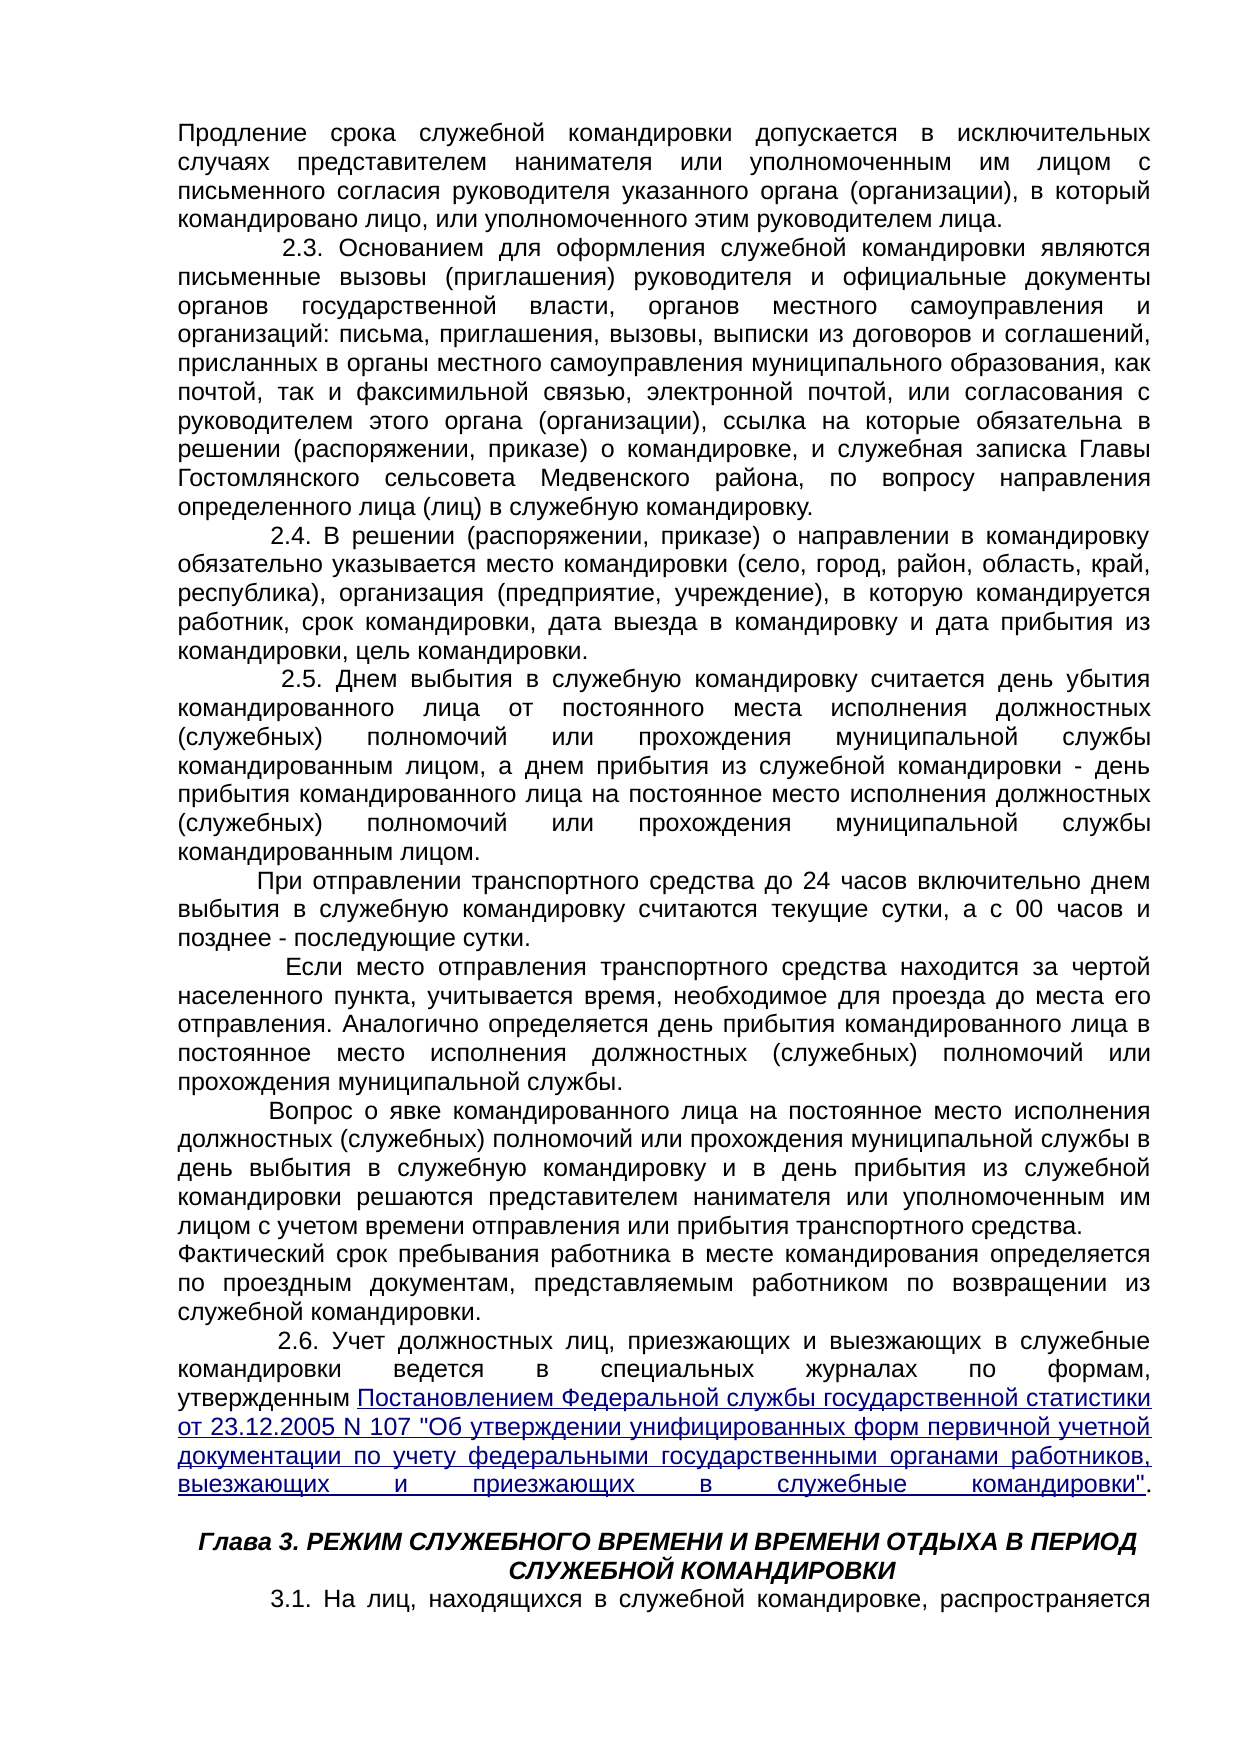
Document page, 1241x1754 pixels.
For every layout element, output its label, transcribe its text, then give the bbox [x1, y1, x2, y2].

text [177, 1584, 1152, 1613]
text 2.3. Основанием для оформления служебной командировки являются письменные вызовы (приглашения) руководителя и официальные документы органов государственной власти, органов местного самоуправления и организаций: письма, приглашения, вызовы, выписки из договоров и соглашений, присланных в органы местного самоуправления муниципального образования, как почтой, так и факсимильной связью, электронной почтой, или согласования с руководителем этого органа (организации), ссылка на которые обязательна в решении (распоряжении, приказе) о командировке, и служебная записка Главы Гостомлянского сельсовета Медвенского района, по вопросу направления определенного лица (лиц) в служебную командировку. [177, 233, 1152, 521]
text 2.4. В решении (распоряжении, приказе) о направлении в командировку обязательно указывается место командировки (село, город, район, область, край, республика), организация (предприятие, учреждение), в которую командируется работник, срок командировки, дата выезда в командировку и дата прибытия из командировки, цель командировки. [177, 521, 1152, 664]
text Вопрос о явке командированного лица на постоянное место исполнения должностных (служебных) полномочий или прохождения муниципальной службы в день выбытия в служебную командировку и в день прибытия из служебной командировки решаются представителем нанимателя или уполномоченным им лицом с учетом времени отправления или прибытия транспортного средства. [177, 1096, 1152, 1239]
text 2.5. Днем выбытия в служебную командировку считается день убытия командированного лица от постоянного места исполнения должностных (служебных) полномочий или прохождения муниципальной службы командированным лицом, а днем прибытия из служебной командировки - день прибытия командированного лица на постоянное место исполнения должностных (служебных) полномочий или прохождения муниципальной службы командированным лицом. [177, 664, 1152, 866]
text Продление срока служебной командировки допускается в исключительных случаях представителем нанимателя или уполномоченным им лицом с письменного согласия руководителя указанного органа (организации), в который командировано лицо, или уполномоченного этим руководителем лица. [177, 118, 1152, 233]
text 2.6. Учет должностных лиц, приезжающих и выезжающих в служебные командировки ведется в специальных журналах по формам, утвержденным Постановлением Федеральной службы государственной статистики от 23.12.2005 N 107 "Об утверждении унифицированных форм первичной учетной документации по учету федеральными государственными органами работников, выезжающих и приезжающих в служебные командировки". [177, 1467, 1152, 1527]
text Если место отправления транспортного средства находится за чертой населенного пункта, учитывается время, необходимое для проезда до места его отправления. Аналогично определяется день прибытия командированного лица в постоянное место исполнения должностных (служебных) полномочий или прохождения муниципальной службы. [177, 952, 1152, 1096]
text При отправлении транспортного средства до 24 часов включительно днем выбытия в служебную командировку считаются текущие сутки, а с 00 часов и позднее - последующие сутки. [177, 866, 1152, 952]
text Фактический срок пребывания работника в месте командирования определяется по проездным документам, представляемым работником по возвращении из служебной командировки. [177, 1239, 1152, 1326]
text 2.6. Учет должностных лиц, приезжающих и выезжающих в служебные командировки ведется в специальных журналах по формам, утвержденным Постановлением Федеральной службы государственной статистики от 23.12.2005 N 107 "Об утверждении унифицированных форм первичной учетной документации по учету федеральными государственными органами работников, выезжающих и приезжающих в служебные командировки". [177, 1438, 1152, 1466]
subtitle Глава 3. РЕЖИМ СЛУЖЕБНОГО ВРЕМЕНИ И ВРЕМЕНИ ОТДЫХА В ПЕРИОД СЛУЖЕБНОЙ КОМАНДИРОВКИ [177, 1527, 1152, 1584]
text 2.6. Учет должностных лиц, приезжающих и выезжающих в служебные командировки ведется в специальных журналах по формам, утвержденным Постановлением Федеральной службы государственной статистики от 23.12.2005 N 107 "Об утверждении унифицированных форм первичной учетной документации по учету федеральными государственными органами работников, выезжающих и приезжающих в служебные командировки". [177, 1326, 1152, 1437]
